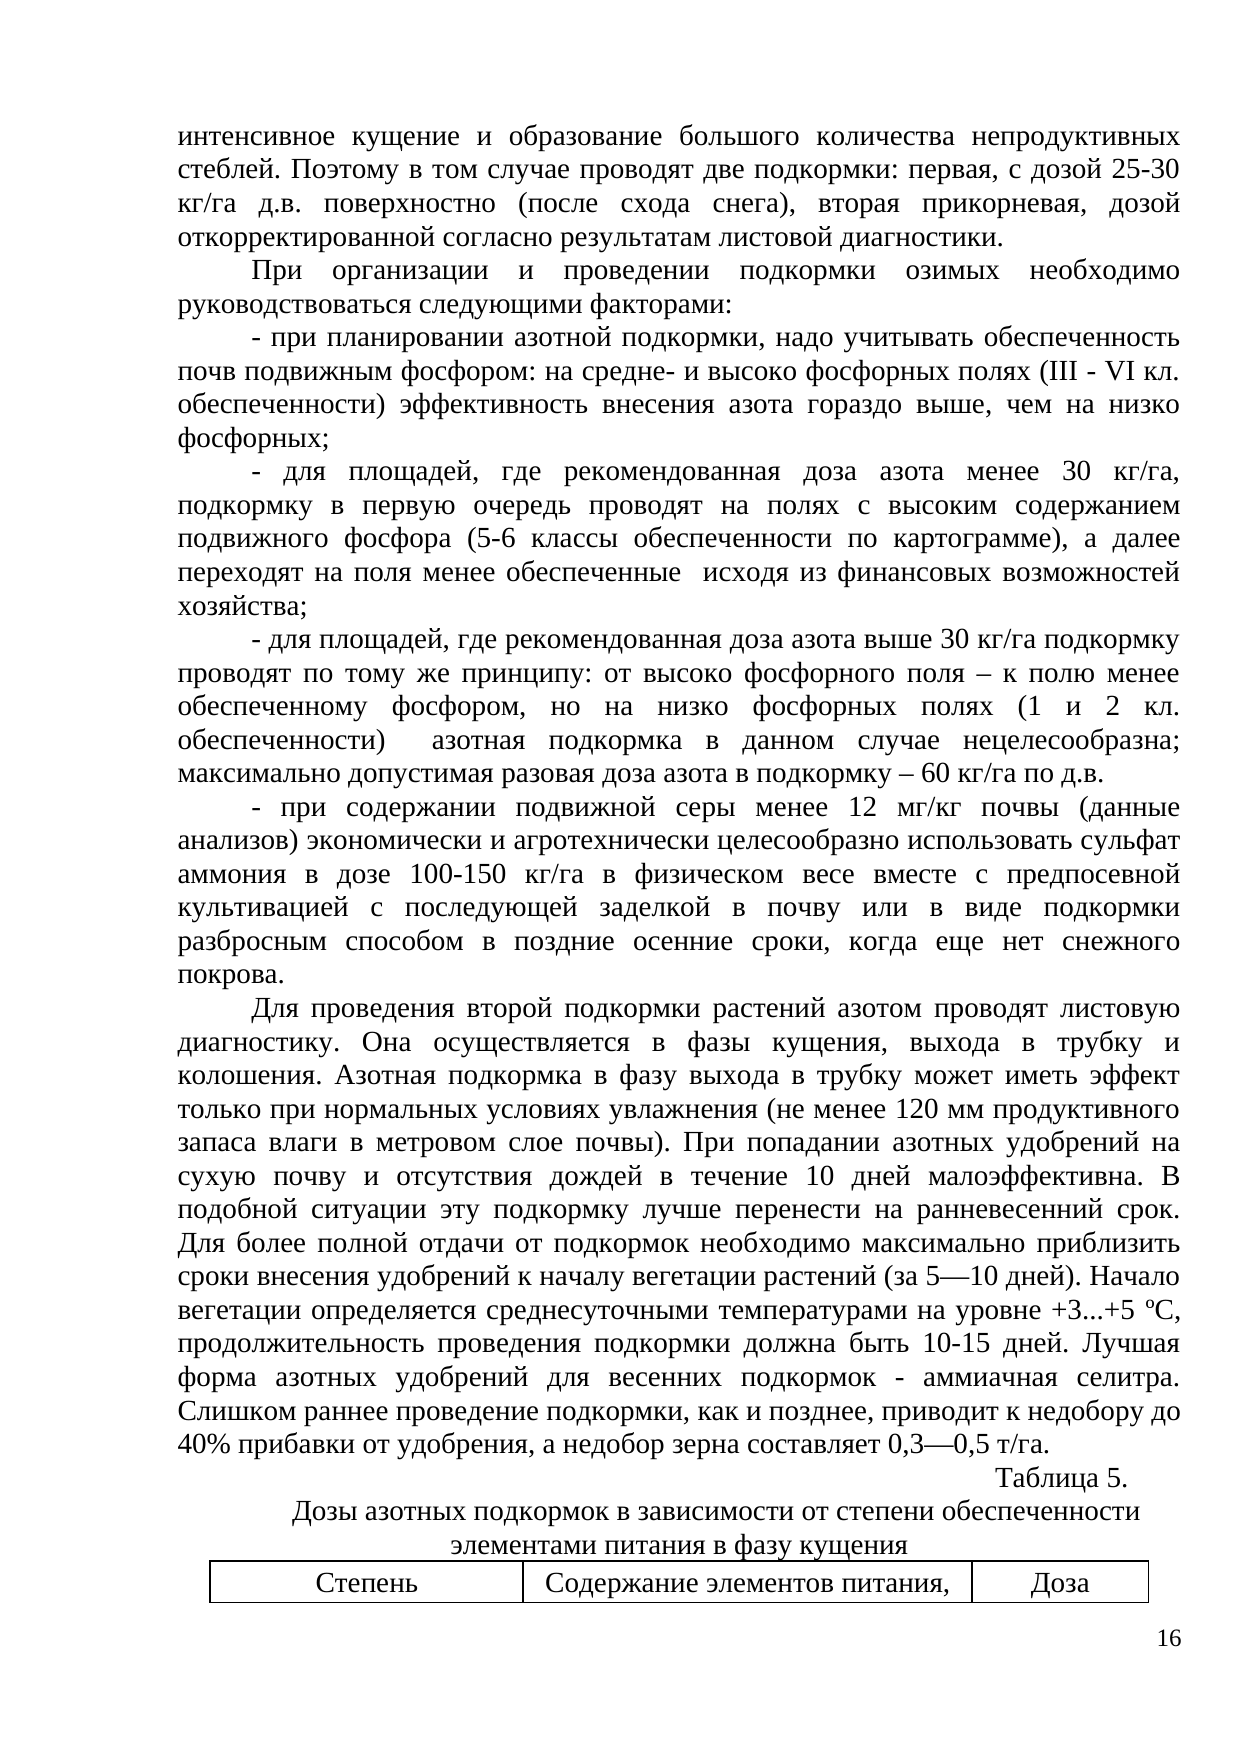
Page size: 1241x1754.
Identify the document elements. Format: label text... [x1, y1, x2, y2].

text - при планировании азотной подкормки, надо учитывать обеспеченность почв подвижным фосфором: на средне- и высоко фосфорных полях (III - VI кл. обеспеченности) эффективность внесения азота гораздо выше, чем на низко фосфорных; [177, 319, 1181, 453]
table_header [211, 1562, 522, 1602]
text При организации и проведении подкормки озимых необходимо руководствоваться следующими факторами: [177, 252, 1181, 319]
text Дозы азотных подкормок в зависимости от степени обеспеченности элементами питания в фазу кущения [177, 1493, 1181, 1560]
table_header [524, 1562, 971, 1602]
table_header Доза кг/га д.в. [973, 1562, 1148, 1602]
text - для площадей, где рекомендованная доза азота менее 30 кг/га, подкормку в первую очередь проводят на полях с высоким содержанием подвижного фосфора (5-6 классы обеспеченности по картограмме), а далее переходят на поля менее обеспеченные исходя из финансовых возможностей хозяйства; [177, 453, 1181, 621]
text - для площадей, где рекомендованная доза азота выше 30 кг/га подкормку проводят по тому же принципу: от высоко фосфорного поля – к полю менее обеспеченному фосфором, но на низко фосфорных полях (1 и 2 кл. обеспеченности) азотная подкормка в данном случае нецелесообразна; максимально допустимая разовая доза азота в подкормку – 60 кг/га по д.в. [177, 621, 1181, 789]
text Таблица 5. [177, 1460, 1181, 1493]
text - при содержании подвижной серы менее 12 мг/кг почвы (данные анализов) экономически и агротехнически целесообразно использовать сульфат аммония в дозе 100-150 кг/га в физическом весе вместе с предпосевной культивацией с последующей заделкой в почву или в виде подкормки разбросным способом в поздние осенние сроки, когда еще нет снежного покрова. [177, 789, 1181, 990]
text Для проведения второй подкормки растений азотом проводят листовую диагностику. Она осуществляется в фазы кущения, выхода в трубку и колошения. Азотная подкормка в фазу выхода в трубку может иметь эффект только при нормальных условиях увлажнения (не менее 120 мм продуктивного запаса влаги в метровом слое почвы). При попадании азотных удобрений на сухую почву и отсутствия дождей в течение 10 дней малоэффективна. В подобной ситуации эту подкормку лучше перенести на ранневесенний срок. Для более полной отдачи от подкормок необходимо максимально приблизить сроки внесения удобрений к началу вегетации растений (за 5—10 дней). Начало вегетации определяется среднесуточными температурами на уровне +3...+5 ºС, продолжительность проведения подкормки должна быть 10-15 дней. Лучшая форма азотных удобрений для весенних подкормок - аммиачная селитра. Слишком раннее проведение подкормки, как и позднее, приводит к недобору до 40% прибавки от удобрения, а недобор зерна составляет 0,3—0,5 т/га. [177, 990, 1181, 1460]
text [177, 118, 1181, 252]
